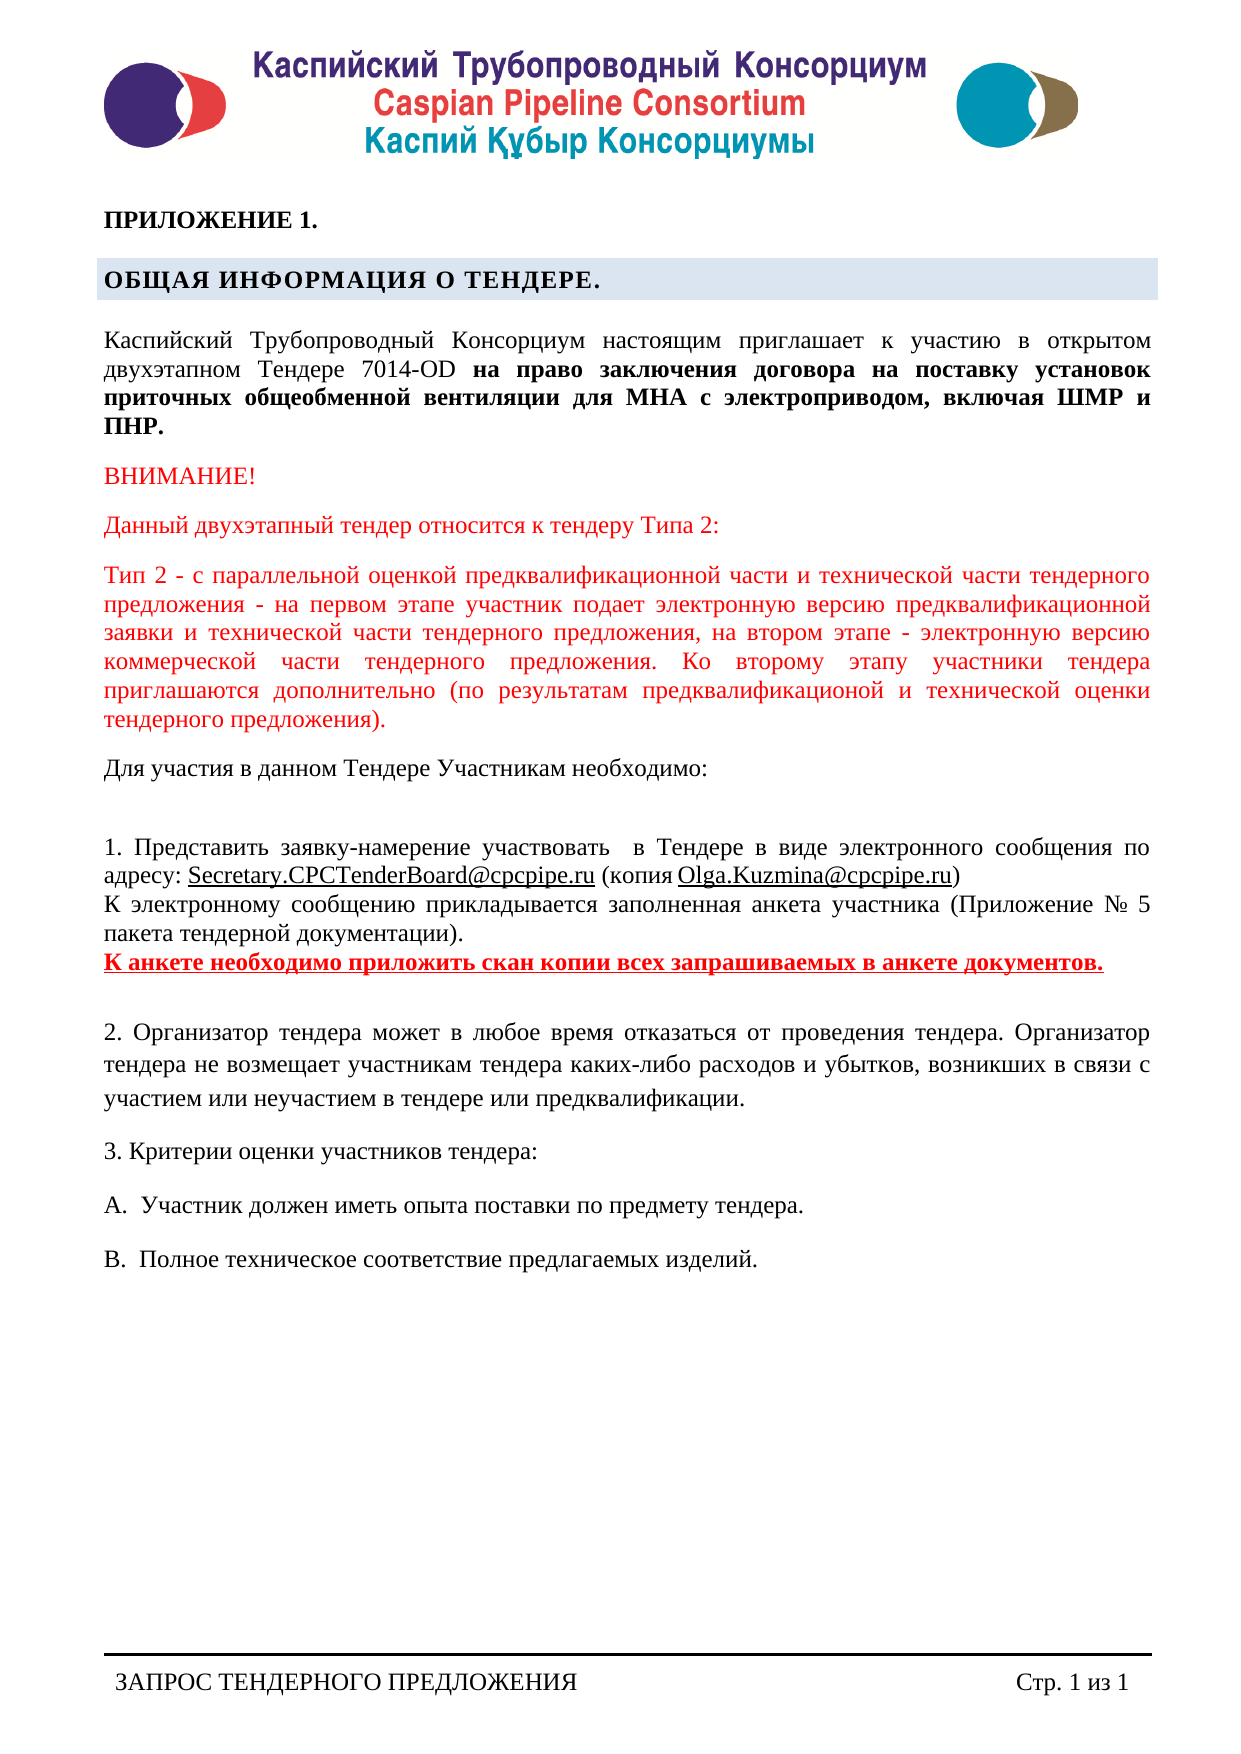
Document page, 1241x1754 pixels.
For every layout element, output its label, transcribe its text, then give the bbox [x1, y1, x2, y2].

text Для участия в данном Тендере Участникам необходимо: [103, 753, 1152, 782]
text К анкете необходимо приложить скан копии всех запрашиваемых в анкете документов. [103, 947, 1152, 975]
text ВНИМАНИЕ! [103, 461, 1152, 489]
text К электронному сообщению прикладывается заполненная анкета участника (Приложение № 5 пакета тендерной документации). [103, 889, 1152, 947]
text 3. Критерии оценки участников тендера: [103, 1136, 1152, 1165]
text Каспийский Трубопроводный Консорциум настоящим приглашает к участию в открытом двухэтапном Тендере 7014-OD на право заключения договора на поставку установок приточных общеобменной вентиляции для МНА с электроприводом, включая ШМР и ПНР. [103, 325, 1152, 440]
text А. Участник должен иметь опыта поставки по предмету тендера. [103, 1190, 1152, 1219]
text Данный двухэтапный тендер относится к тендеру Типа 2: [103, 510, 1152, 539]
text 2. Организатор тендера может в любое время отказаться от проведения тендера. Организатор тендера не возмещает участникам тендера каких-либо расходов и убытков, возникших в связи с участием или неучастием в тендере или предквалификации. [103, 1017, 1152, 1111]
subtitle ОБЩАЯ информация о Тендере. [104, 265, 1152, 293]
text 1. Представить заявку-намерение участвовать в Тендере в виде электронного сообщения по адресу: Secretary.CPCTenderBoard@cpcpipe.ru (копия Olga.Kuzmina@cpcpipe.ru) [103, 832, 1152, 889]
text ПРИЛОЖЕНИЕ 1. [103, 205, 1152, 233]
text Тип 2 - c параллельной оценкой предквалификационной части и технической части тендерного предложения - на первом этапе участник подает электронную версию предквалификационной заявки и технической части тендерного предложения, на втором этапе - электронную версию коммерческой части тендерного предложения. Ко второму этапу участники тендера приглашаются дополнительно (по результатам предквалификационой и технической оценки тендерного предложения). [103, 560, 1152, 732]
text B. Полное техническое соответствие предлагаемых изделий. [103, 1244, 1152, 1273]
